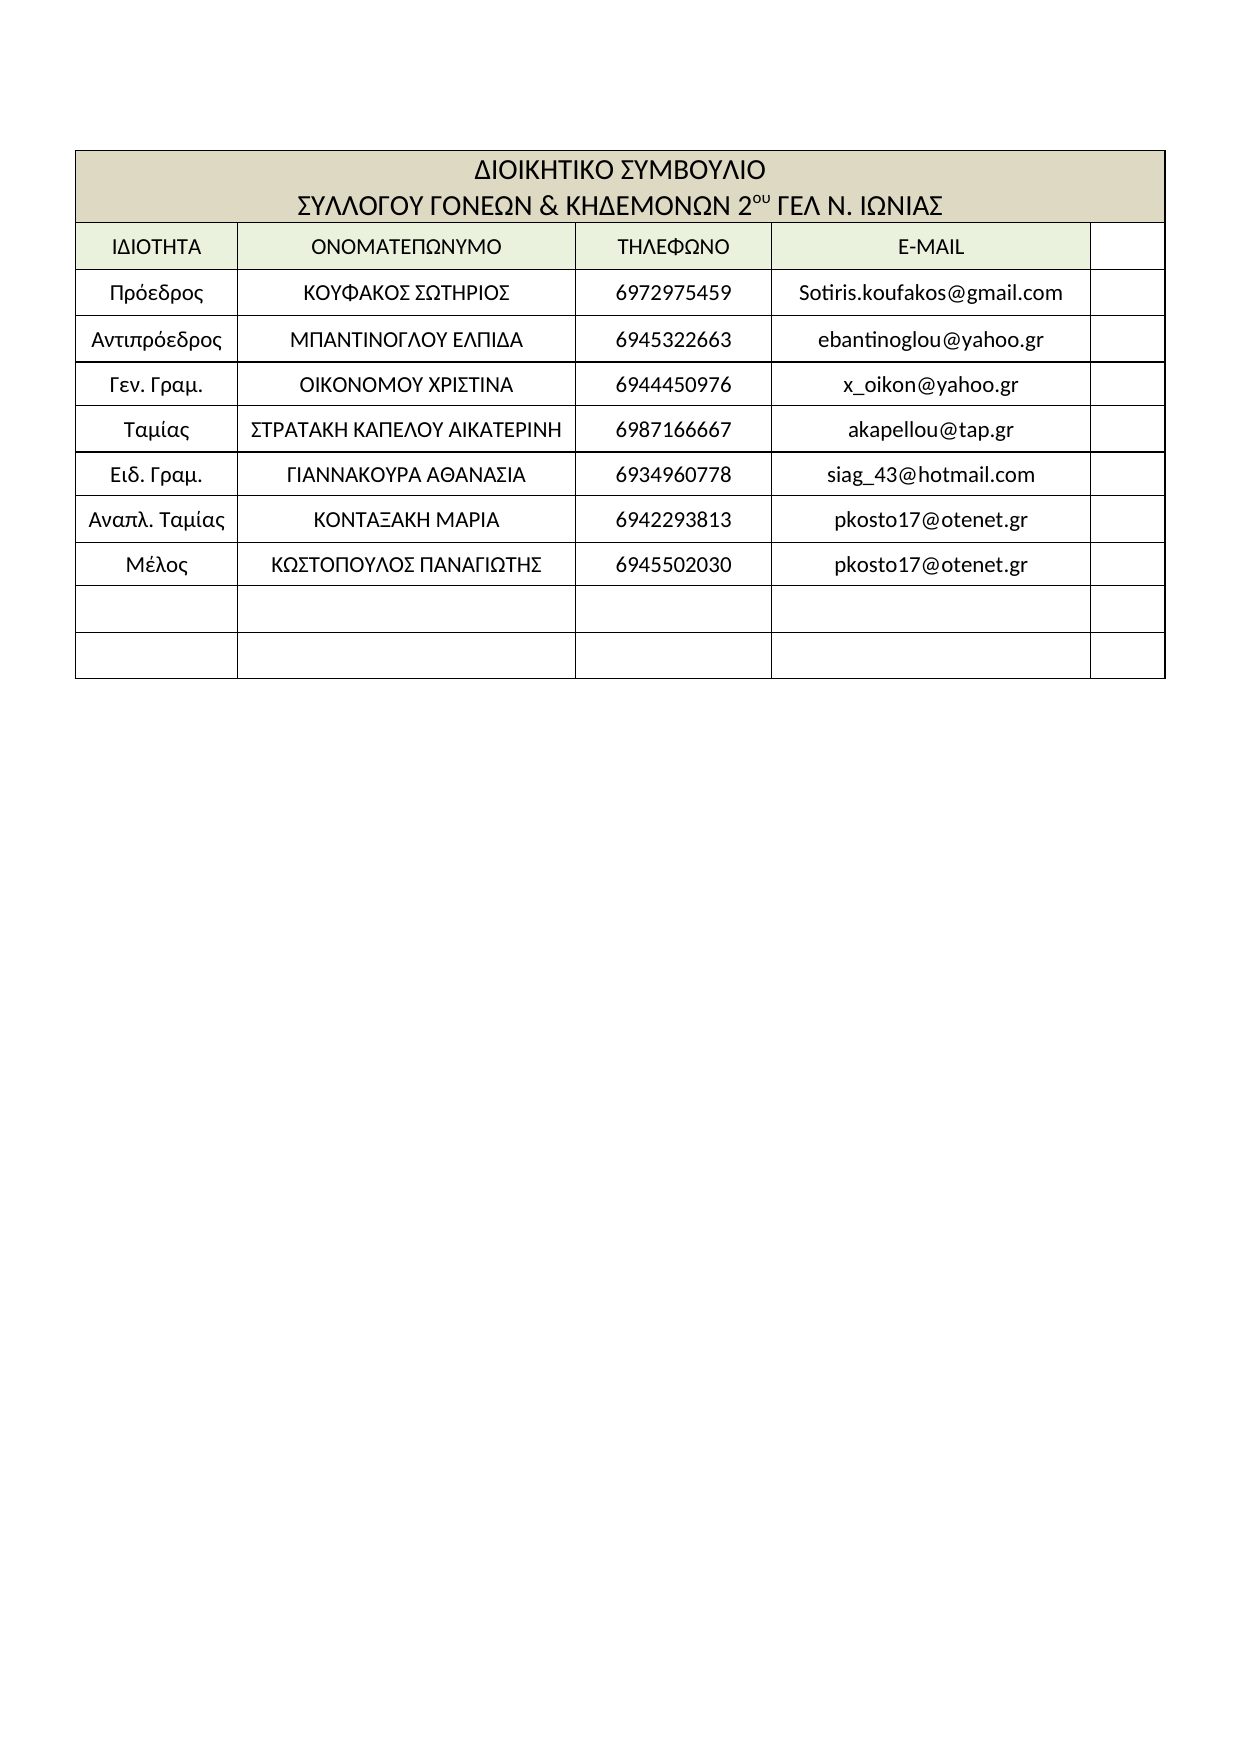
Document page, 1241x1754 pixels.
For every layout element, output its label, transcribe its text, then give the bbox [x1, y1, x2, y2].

table_cell [1091, 586, 1164, 632]
table_cell ΚΩΣΤΟΠΟΥΛΟΣ ΠΑΝΑΓΙΩΤΗΣ [238, 543, 575, 585]
table_cell [1091, 453, 1164, 495]
table_cell [1091, 496, 1164, 542]
table_cell 6945322663 [576, 316, 771, 361]
table_cell ΚΟΥΦΑΚΟΣ ΣΩΤΗΡΙΟΣ [238, 270, 575, 315]
table_cell [1091, 316, 1164, 361]
table_cell siag_43@hotmail.com [772, 453, 1090, 495]
table_cell ΚΟΝΤΑΞΑΚΗ ΜΑΡΙΑ [238, 496, 575, 542]
table_cell [76, 633, 237, 678]
table_cell [772, 633, 1090, 678]
table_cell ΟΝΟΜΑΤΕΠΩΝΥΜΟ [238, 223, 575, 269]
table_cell [238, 586, 575, 632]
table_cell 6987166667 [576, 406, 771, 451]
table_cell 6934960778 [576, 453, 771, 495]
table_cell Γεν. Γραμ. [76, 363, 237, 405]
table_cell [76, 586, 237, 632]
table_cell [576, 586, 771, 632]
table_cell ΓΙΑΝΝΑΚΟΥΡΑ ΑΘΑΝΑΣΙΑ [238, 453, 575, 495]
table_cell Αναπλ. Ταμίας [76, 496, 237, 542]
table_cell 6972975459 [576, 270, 771, 315]
table_cell Ειδ. Γραμ. [76, 453, 237, 495]
table_cell x_oikon@yahoo.gr [772, 363, 1090, 405]
table_cell ΙΔΙΟΤΗΤΑ [76, 223, 237, 269]
table_cell [1091, 633, 1164, 678]
table_cell Ταμίας [76, 406, 237, 451]
table_cell [1091, 223, 1164, 269]
table_cell 6945502030 [576, 543, 771, 585]
table_header ΔΙΟΙΚΗΤΙΚΟ ΣΥΜΒΟΥΛΙΟ ΣΥΛΛΟΓΟΥ ΓΟΝΕΩΝ & ΚΗΔΕΜΟΝΩΝ 2ου ΓΕΛ Ν. ΙΩΝΙΑΣ [76, 151, 1164, 222]
table_cell 6942293813 [576, 496, 771, 542]
table_cell ΟΙΚΟΝΟΜΟΥ ΧΡΙΣΤΙΝΑ [238, 363, 575, 405]
table_cell [238, 633, 575, 678]
table_cell 6944450976 [576, 363, 771, 405]
table_cell [1091, 363, 1164, 405]
table_cell [1091, 406, 1164, 451]
table_cell E-MAIL [772, 223, 1090, 269]
table_cell Πρόεδρος [76, 270, 237, 315]
table_cell pkosto17@otenet.gr [772, 496, 1090, 542]
table_cell [576, 633, 771, 678]
table_cell ΣΤΡΑΤΑΚΗ ΚΑΠΕΛΟΥ ΑΙΚΑΤΕΡΙΝΗ [238, 406, 575, 451]
table_cell Sotiris.koufakos@gmail.com [772, 270, 1090, 315]
table_cell [1091, 543, 1164, 585]
table_cell ΤΗΛΕΦΩΝΟ [576, 223, 771, 269]
table_cell pkosto17@otenet.gr [772, 543, 1090, 585]
table_cell Μέλος [76, 543, 237, 585]
table_cell [1091, 270, 1164, 315]
table_cell Αντιπρόεδρος [76, 316, 237, 361]
table_cell ΜΠΑΝΤΙΝΟΓΛΟΥ ΕΛΠΙΔΑ [238, 316, 575, 361]
table_cell akapellou@tap.gr [772, 406, 1090, 451]
table_cell [772, 586, 1090, 632]
table_cell ebantinoglou@yahoo.gr [772, 316, 1090, 361]
